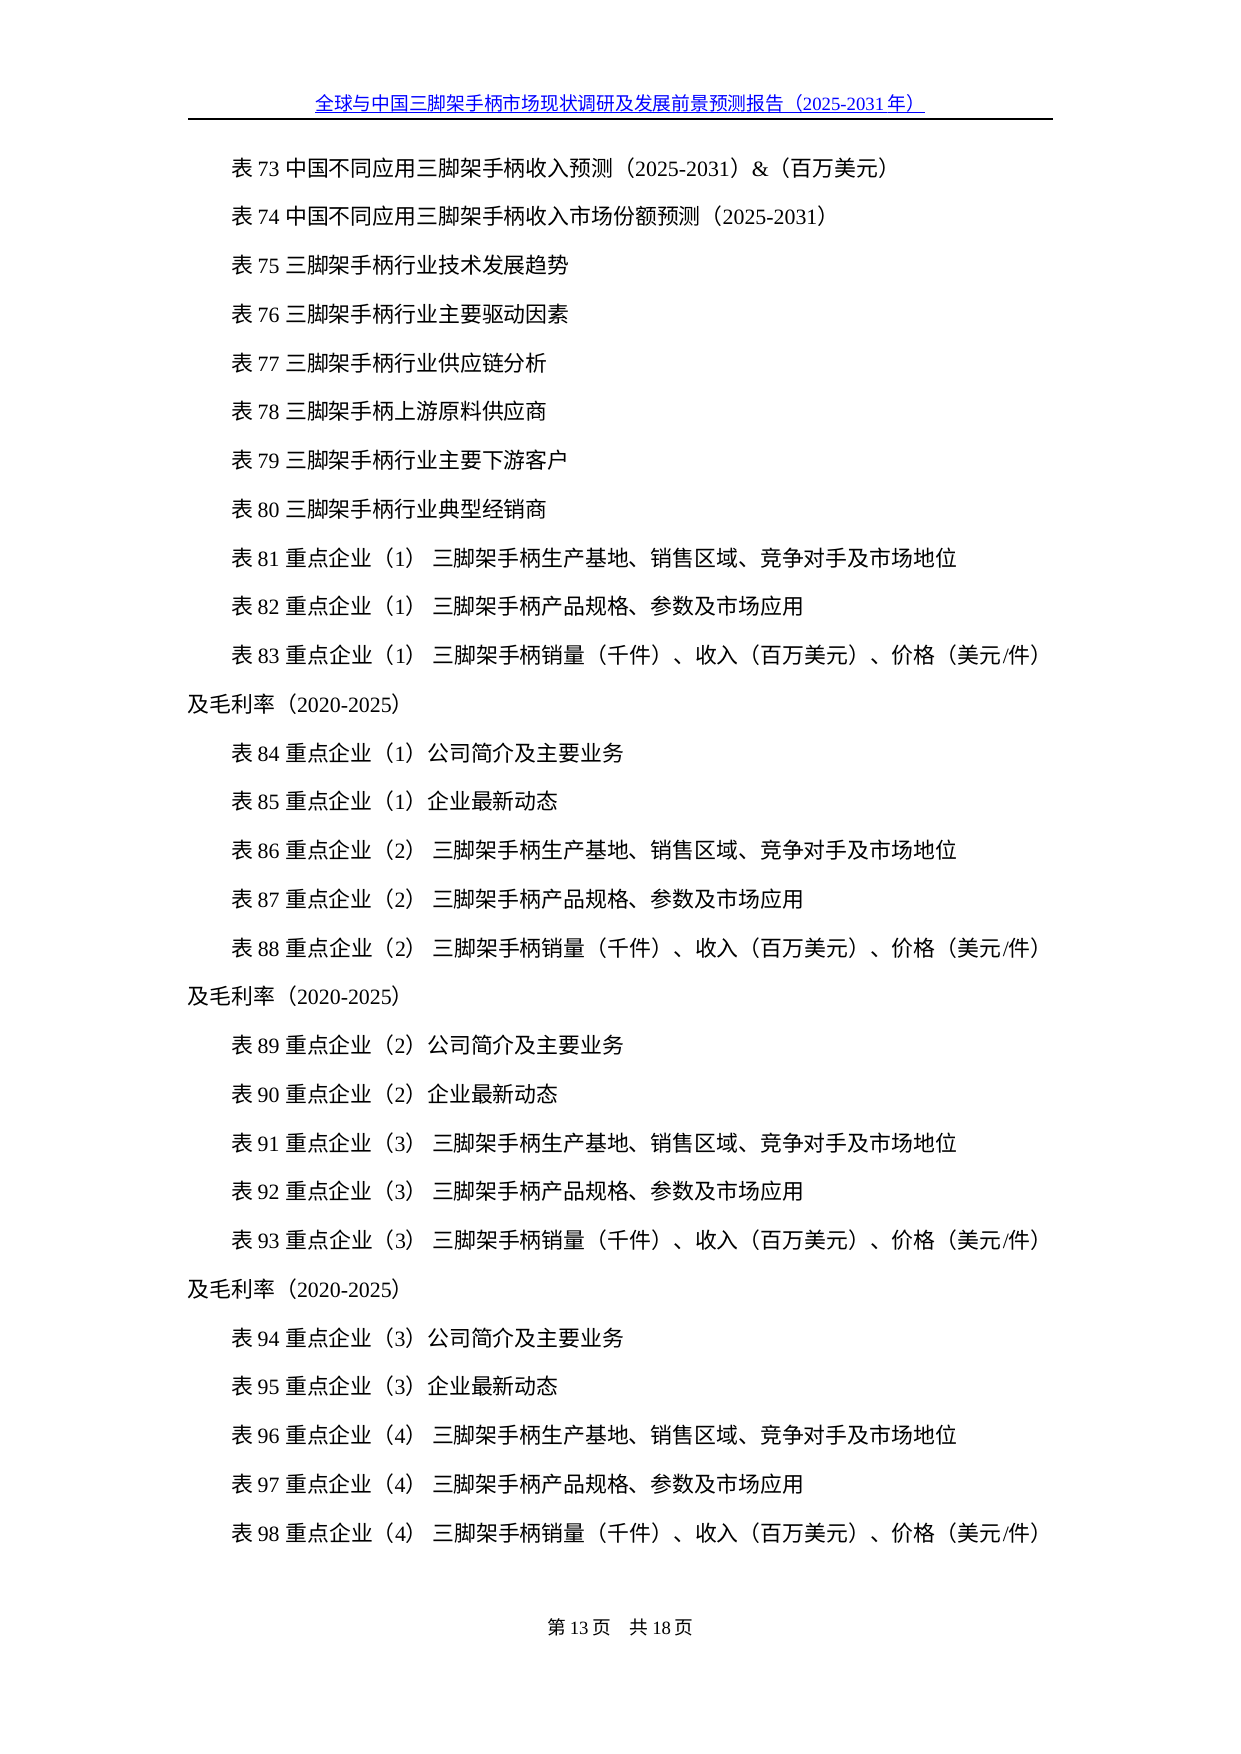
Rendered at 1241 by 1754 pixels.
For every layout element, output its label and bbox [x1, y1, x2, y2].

text [187, 150, 1053, 1548]
